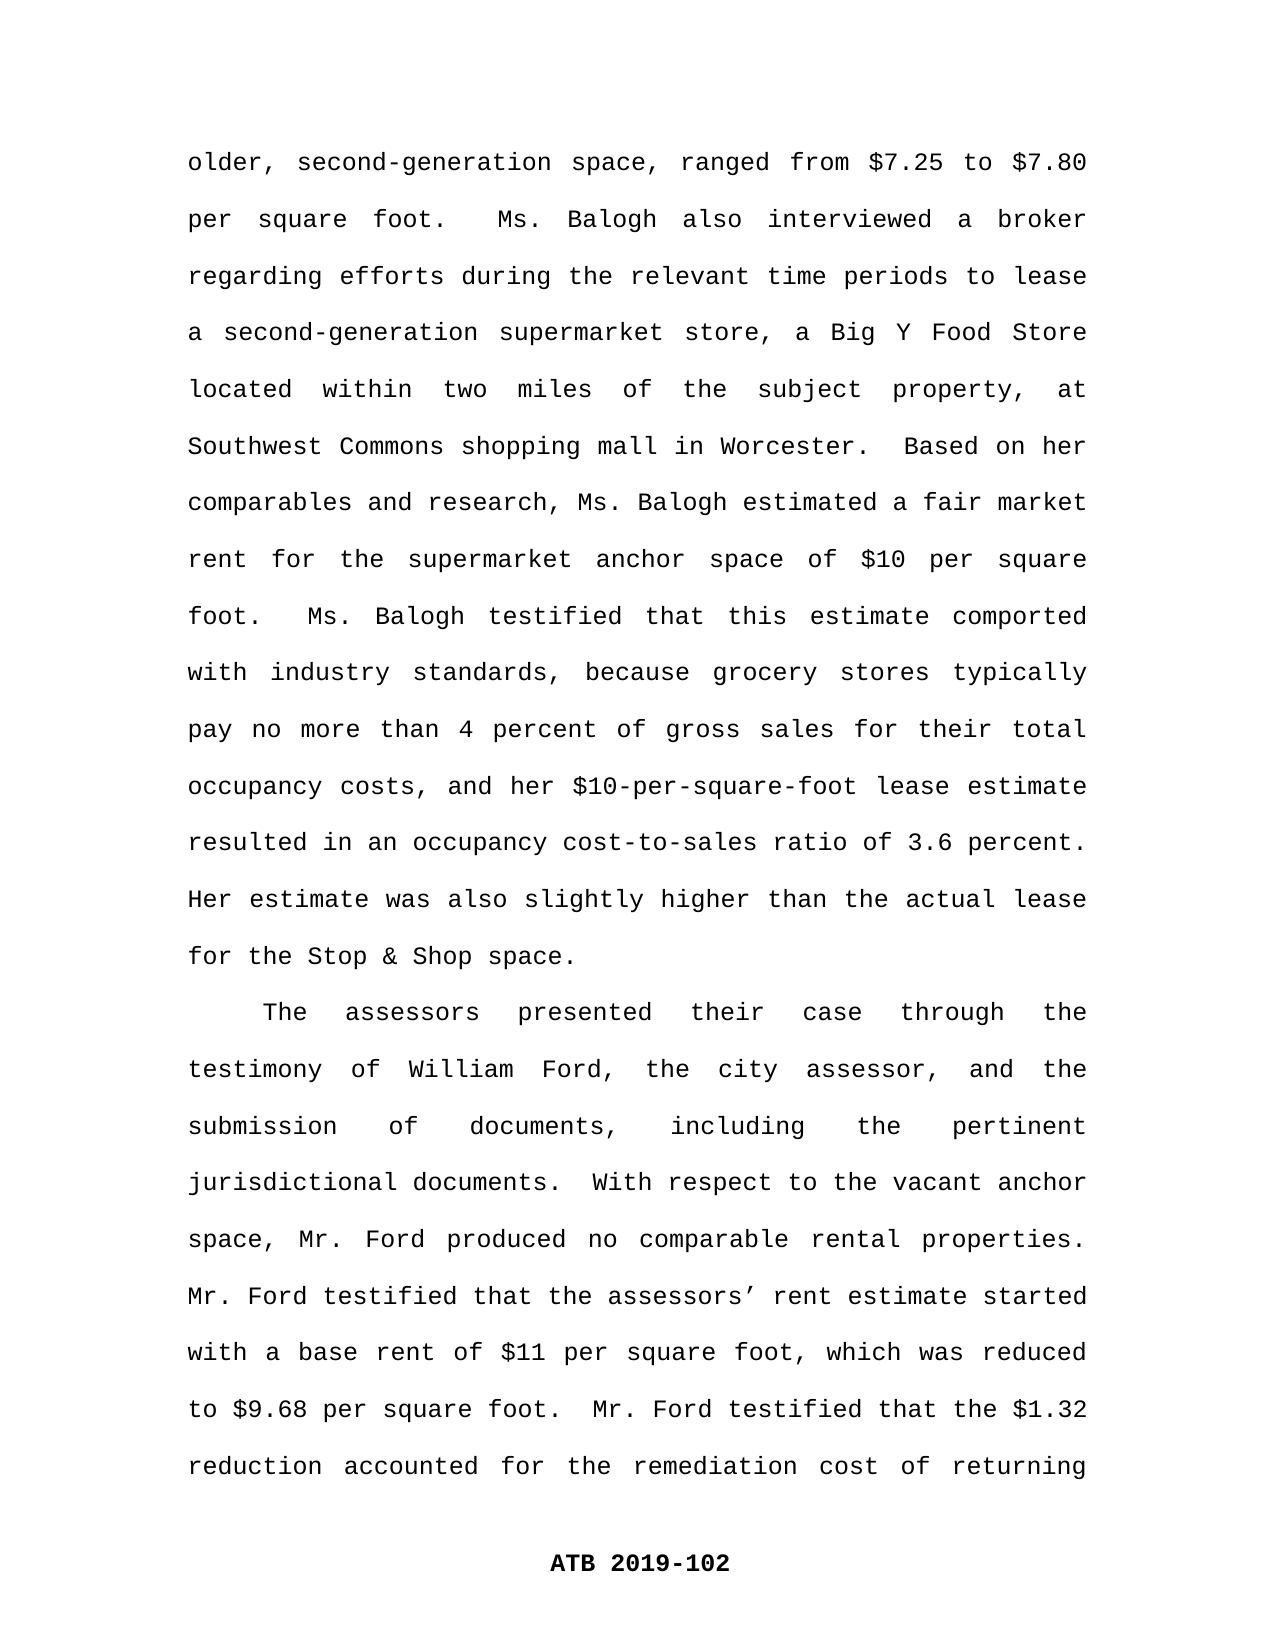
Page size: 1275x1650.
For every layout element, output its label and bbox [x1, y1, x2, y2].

text [187, 150, 1087, 972]
text [187, 1000, 1087, 1482]
